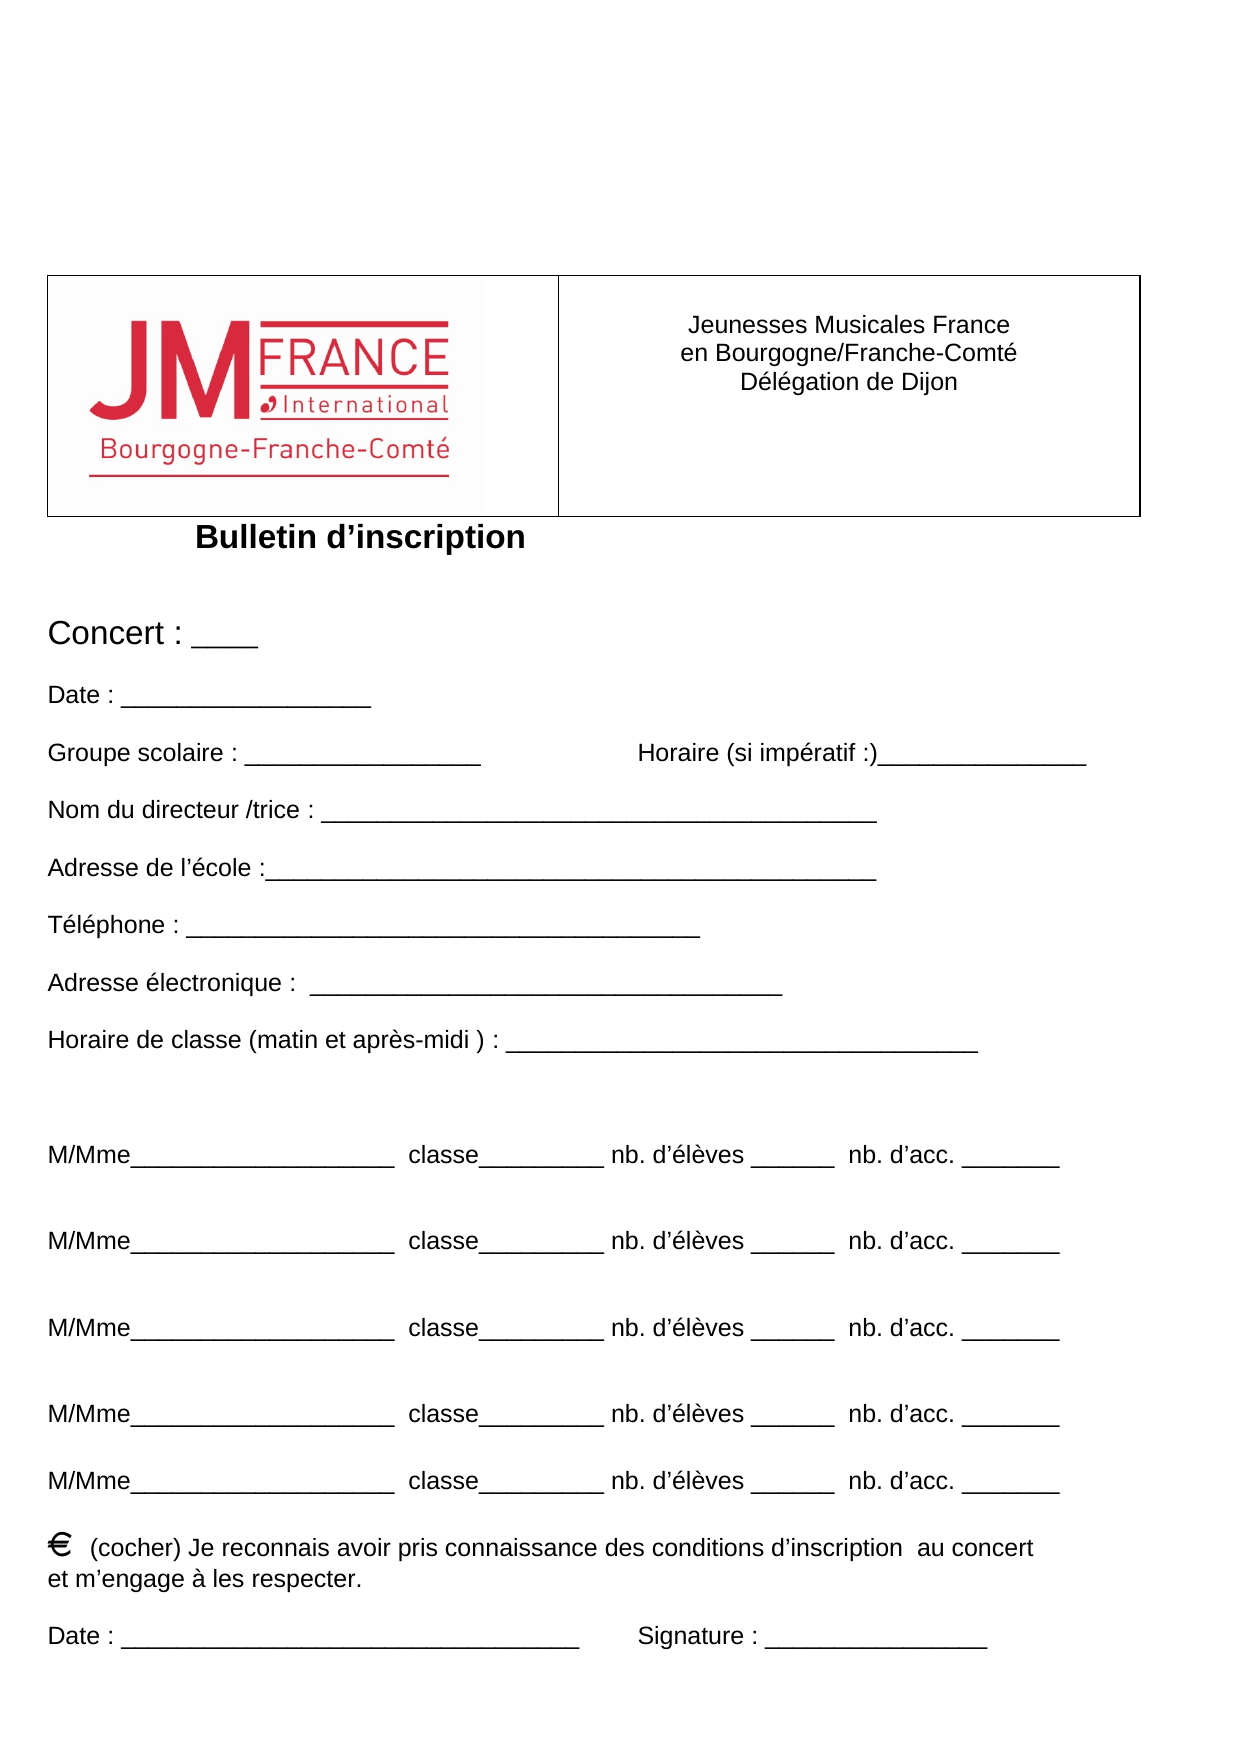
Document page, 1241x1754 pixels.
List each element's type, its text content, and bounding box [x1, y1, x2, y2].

text Adresse de l’école :____________________________________________ [47, 852, 1165, 881]
text (cocher) Je reconnais avoir pris connaissance des conditions d’inscription au concert et m’engage à les respecter. [47, 1533, 1165, 1592]
text M/Mme___________________ classe_________ nb. d’élèves ______ nb. d’acc. _______ [47, 1312, 1165, 1341]
table_header Jeunesses Musicales France en Bourgogne/Franche-Comté Délégation de Dijon [559, 276, 1139, 516]
text Téléphone : _____________________________________ [47, 910, 1165, 939]
text Groupe scolaire : _________________ Horaire (si impératif :)_______________ [47, 737, 1165, 766]
text M/Mme___________________ classe_________ nb. d’élèves ______ nb. d’acc. _______ [47, 1466, 1165, 1495]
table_header [485, 276, 558, 516]
text Date : __________________ [47, 680, 1165, 709]
text Horaire de classe (matin et après-midi ) : __________________________________ [47, 1025, 1165, 1054]
text Bulletin d’inscription [47, 517, 1165, 555]
text M/Mme___________________ classe_________ nb. d’élèves ______ nb. d’acc. _______ [47, 1140, 1165, 1169]
table_header [48, 276, 54, 516]
text Nom du directeur /trice : ________________________________________ [47, 795, 1165, 824]
text Adresse électronique : __________________________________ [47, 967, 1165, 996]
text M/Mme___________________ classe_________ nb. d’élèves ______ nb. d’acc. _______ [47, 1226, 1165, 1255]
text Date : _________________________________ Signature : ________________  [47, 1621, 1165, 1652]
picture [54, 276, 485, 516]
text Concert : ____ [47, 613, 1165, 651]
text M/Mme___________________ classe_________ nb. d’élèves ______ nb. d’acc. _______ [47, 1399, 1165, 1427]
